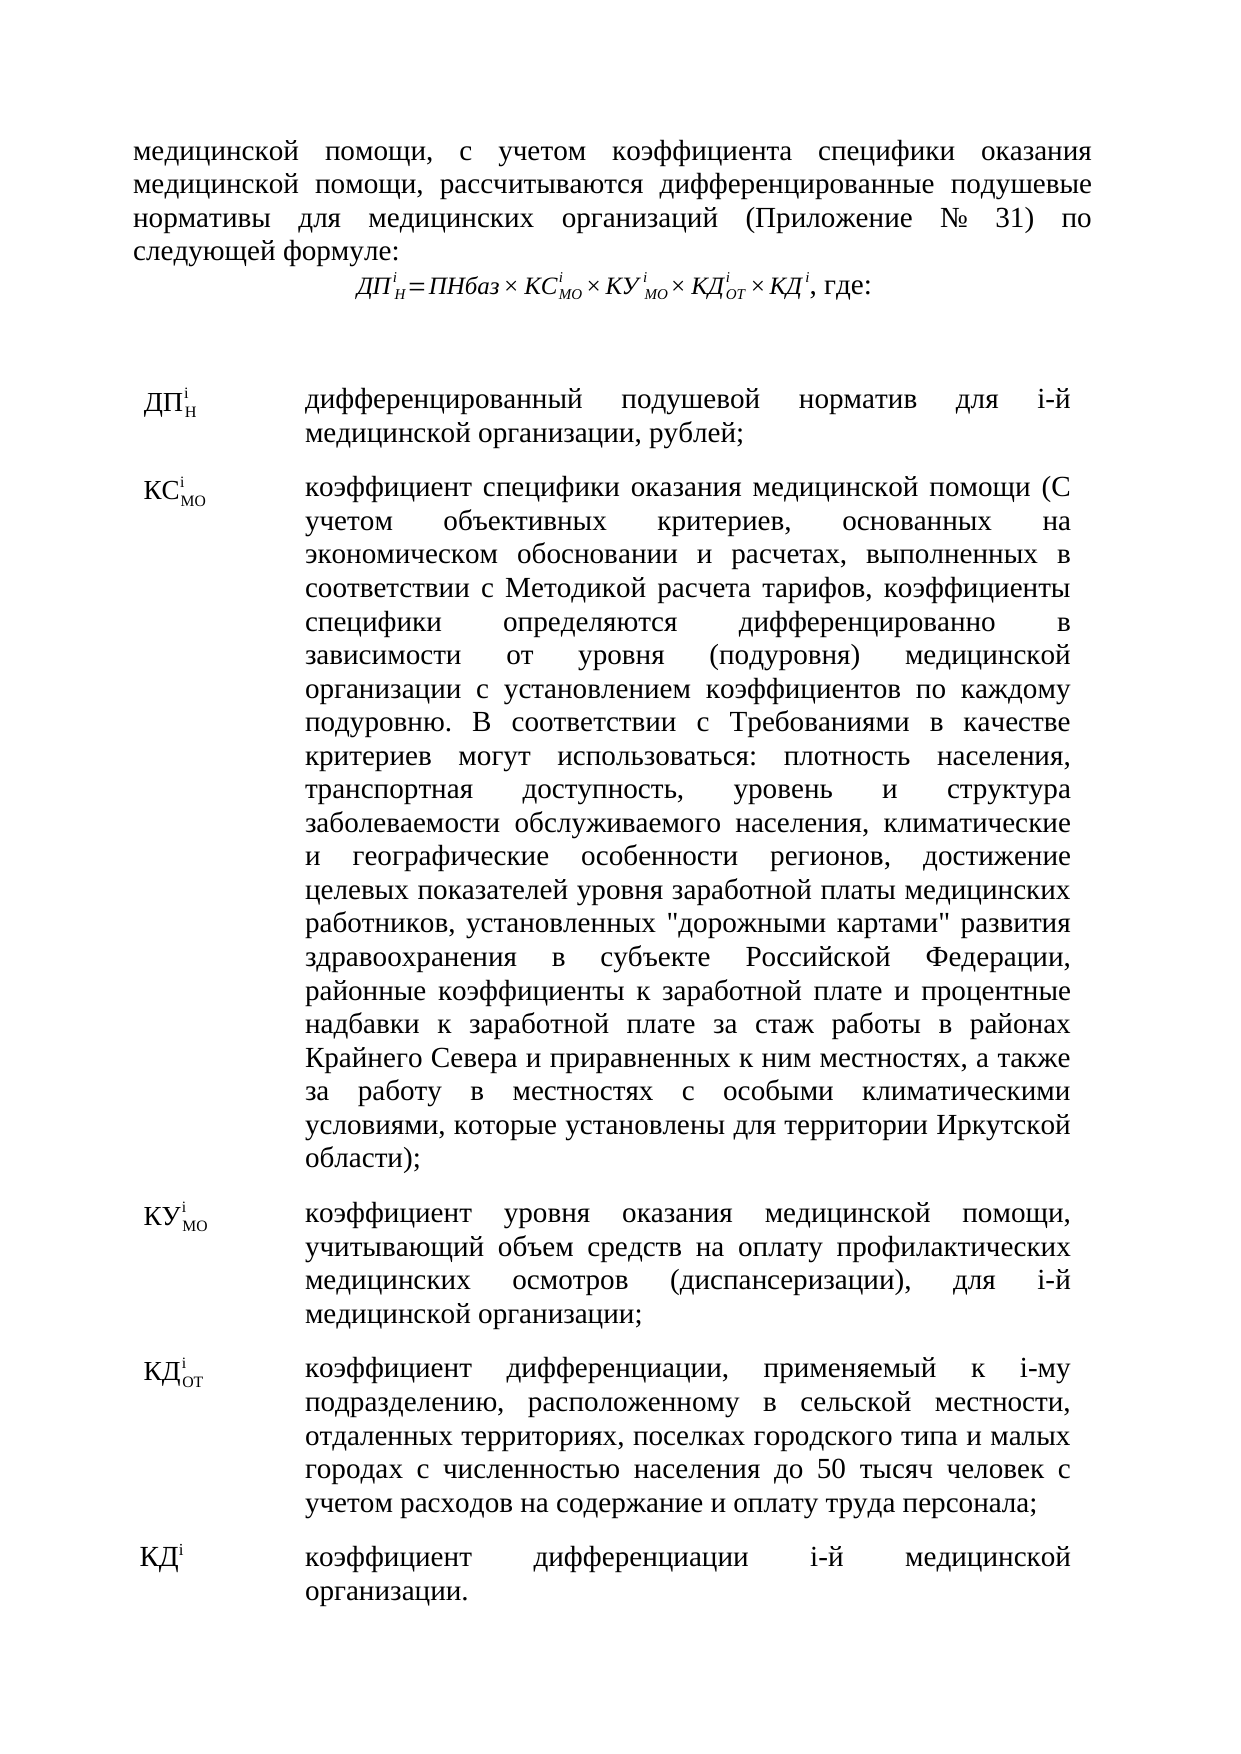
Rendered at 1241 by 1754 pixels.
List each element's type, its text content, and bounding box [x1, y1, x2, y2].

table_cell коэффициент дифференциации, применяемый к i-му подразделению, расположенному в сельской местности, отдаленных территориях, поселках городского типа и малых городах с численностью населения до 50 тысяч человек с учетом расходов на содержание и оплату труда персонала; [298, 1340, 1078, 1529]
table_cell коэффициент специфики оказания медицинской помощи (С учетом объективных критериев, основанных на экономическом обосновании и расчетах, выполненных в соответствии с Методикой расчета тарифов, коэффициенты специфики определяются дифференцированно в зависимости от уровня (подуровня) медицинской организации с установлением коэффициентов по каждому подуровню. В соответствии с Требованиями в качестве критериев могут использоваться: плотность населения, транспортная доступность, уровень и структура заболеваемости обслуживаемого населения, климатические и географические особенности регионов, достижение целевых показателей уровня заработной платы медицинских работников, установленных "дорожными картами" развития здравоохранения в субъекте Российской Федерации, районные коэффициенты к заработной плате и процентные надбавки к заработной плате за стаж работы в районах Крайнего Севера и приравненных к ним местностях, а также за работу в местностях с особыми климатическими условиями, которые установлены для территории Иркутской области); [298, 459, 1078, 1184]
table_header [133, 371, 298, 459]
table_cell коэффициент уровня оказания медицинской помощи, учитывающий объем средств на оплату профилактических медицинских осмотров (диспансеризации), для i-й медицинской организации; [298, 1185, 1078, 1340]
text , где: [133, 267, 1093, 303]
table_cell [133, 1340, 298, 1529]
table_cell [133, 459, 298, 1184]
table_header дифференцированный подушевой норматив для i-й медицинской организации, рублей; [298, 371, 1078, 459]
table_cell коэффициент дифференциации i-й медицинской организации. [298, 1529, 1078, 1617]
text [133, 133, 1093, 267]
table_cell КДi [133, 1529, 298, 1617]
table_cell [133, 1185, 298, 1340]
